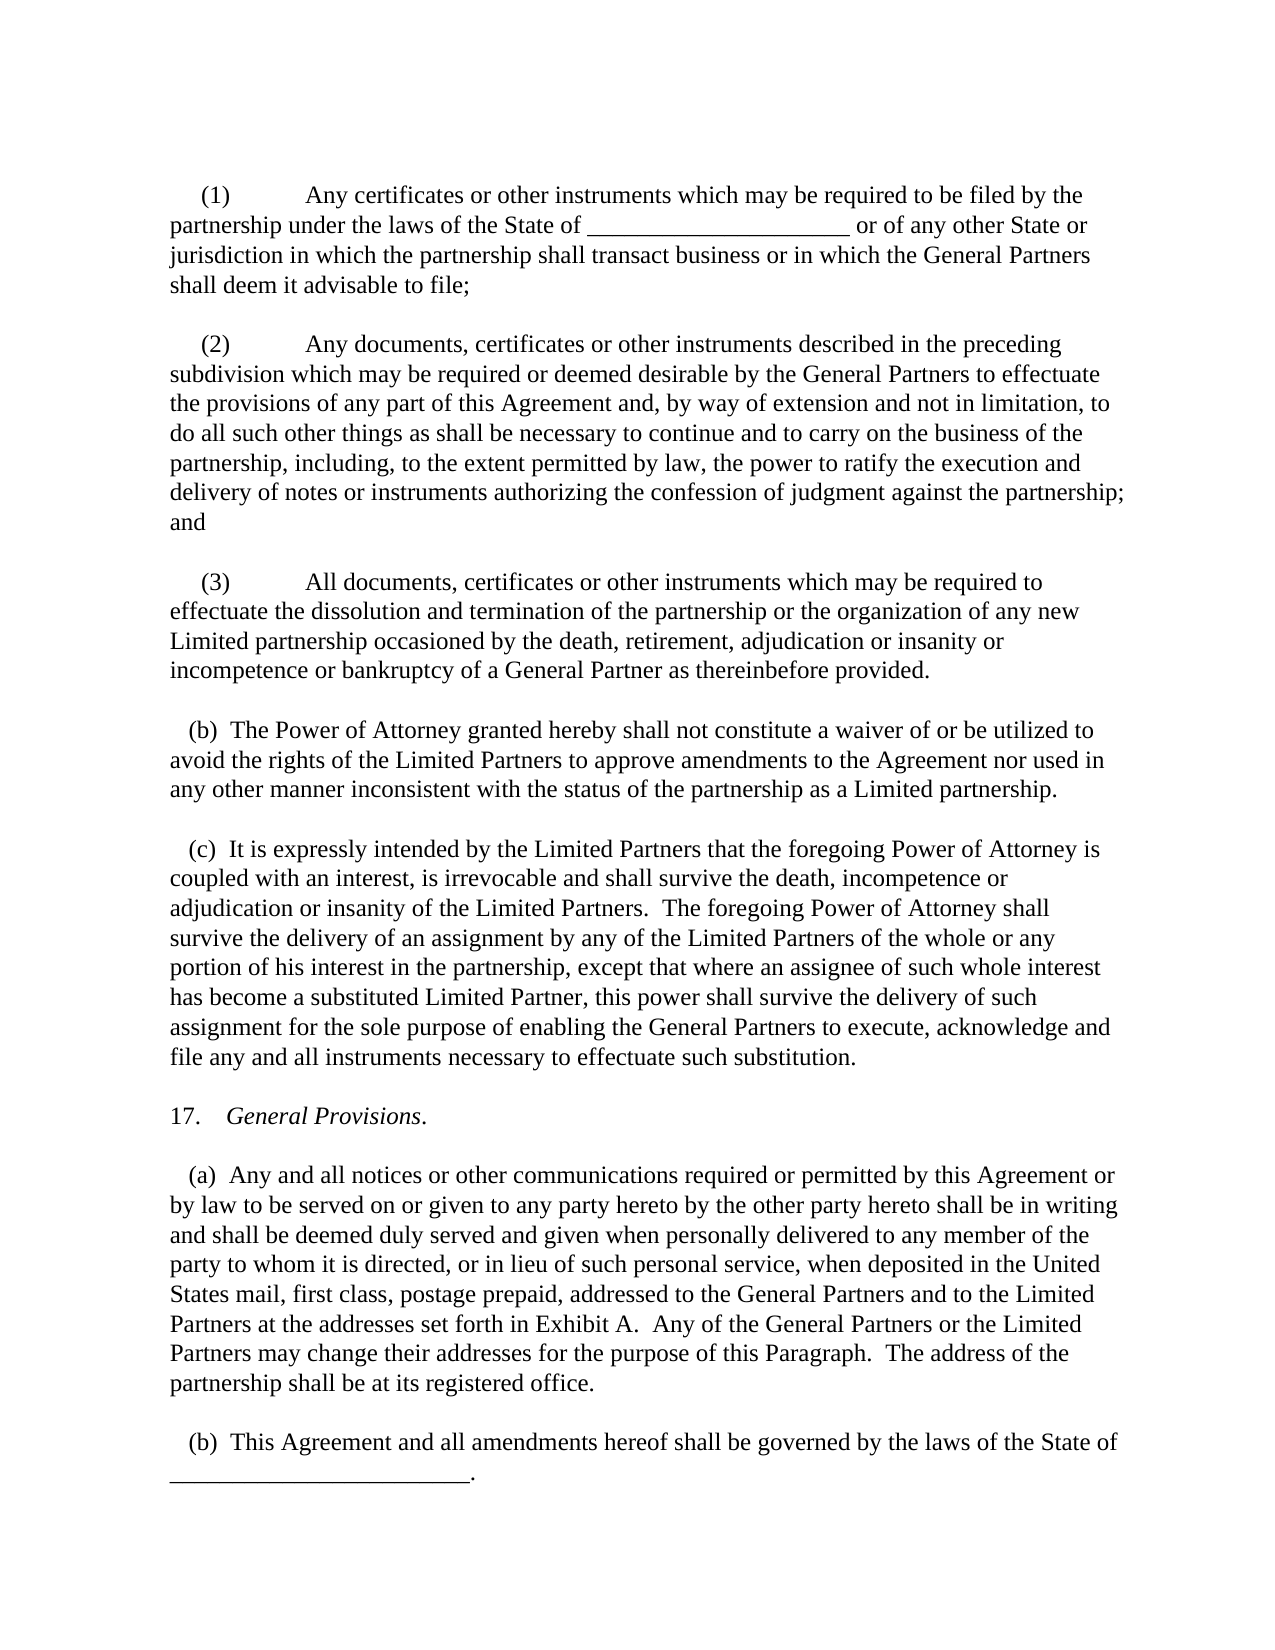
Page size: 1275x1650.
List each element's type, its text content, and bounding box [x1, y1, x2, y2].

text (b) The Power of Attorney granted hereby shall not constitute a waiver of or be utilized to avoid the rights of the Limited Partners to approve amendments to the Agreement nor used in any other manner inconsistent with the status of the partnership as a Limited partnership. [169, 714, 1125, 803]
text (b) This Agreement and all amendments hereof shall be governed by the laws of the State of ________________________. [169, 1427, 1125, 1486]
text (a) Any and all notices or other communications required or permitted by this Agreement or by law to be served on or given to any party hereto by the other party hereto shall be in writing and shall be deemed duly served and given when personally delivered to any member of the party to whom it is directed, or in lieu of such personal service, when deposited in the United States mail, first class, postage prepaid, addressed to the General Partners and to the Limited Partners at the addresses set forth in Exhibit A. Any of the General Partners or the Limited Partners may change their addresses for the purpose of this Paragraph. The address of the partnership shall be at its registered office. [169, 1159, 1125, 1397]
text (1) Any certificates or other instruments which may be required to be filed by the partnership under the laws of the State of _____________________ or of any other State or jurisdiction in which the partnership shall transact business or in which the General Partners shall deem it advisable to file; [169, 180, 1125, 298]
text (3) All documents, certificates or other instruments which may be required to effectuate the dissolution and termination of the partnership or the organization of any new Limited partnership occasioned by the death, retirement, adjudication or insanity or incompetence or bankruptcy of a General Partner as thereinbefore provided. [169, 566, 1125, 684]
text (c) It is expressly intended by the Limited Partners that the foregoing Power of Attorney is coupled with an interest, is irrevocable and shall survive the death, incompetence or adjudication or insanity of the Limited Partners. The foregoing Power of Attorney shall survive the delivery of an assignment by any of the Limited Partners of the whole or any portion of his interest in the partnership, except that where an assignee of such whole interest has become a substituted Limited Partner, this power shall survive the delivery of such assignment for the sole purpose of enabling the General Partners to execute, acknowledge and file any and all instruments necessary to effectuate such substitution. [169, 833, 1125, 1070]
text 17. General Provisions. [169, 1100, 1125, 1130]
text (2) Any documents, certificates or other instruments described in the preceding subdivision which may be required or deemed desirable by the General Partners to effectuate the provisions of any part of this Agreement and, by way of extension and not in limitation, to do all such other things as shall be necessary to continue and to carry on the business of the partnership, including, to the extent permitted by law, the power to ratify the execution and delivery of notes or instruments authorizing the confession of judgment against the partnership; and [169, 328, 1125, 536]
